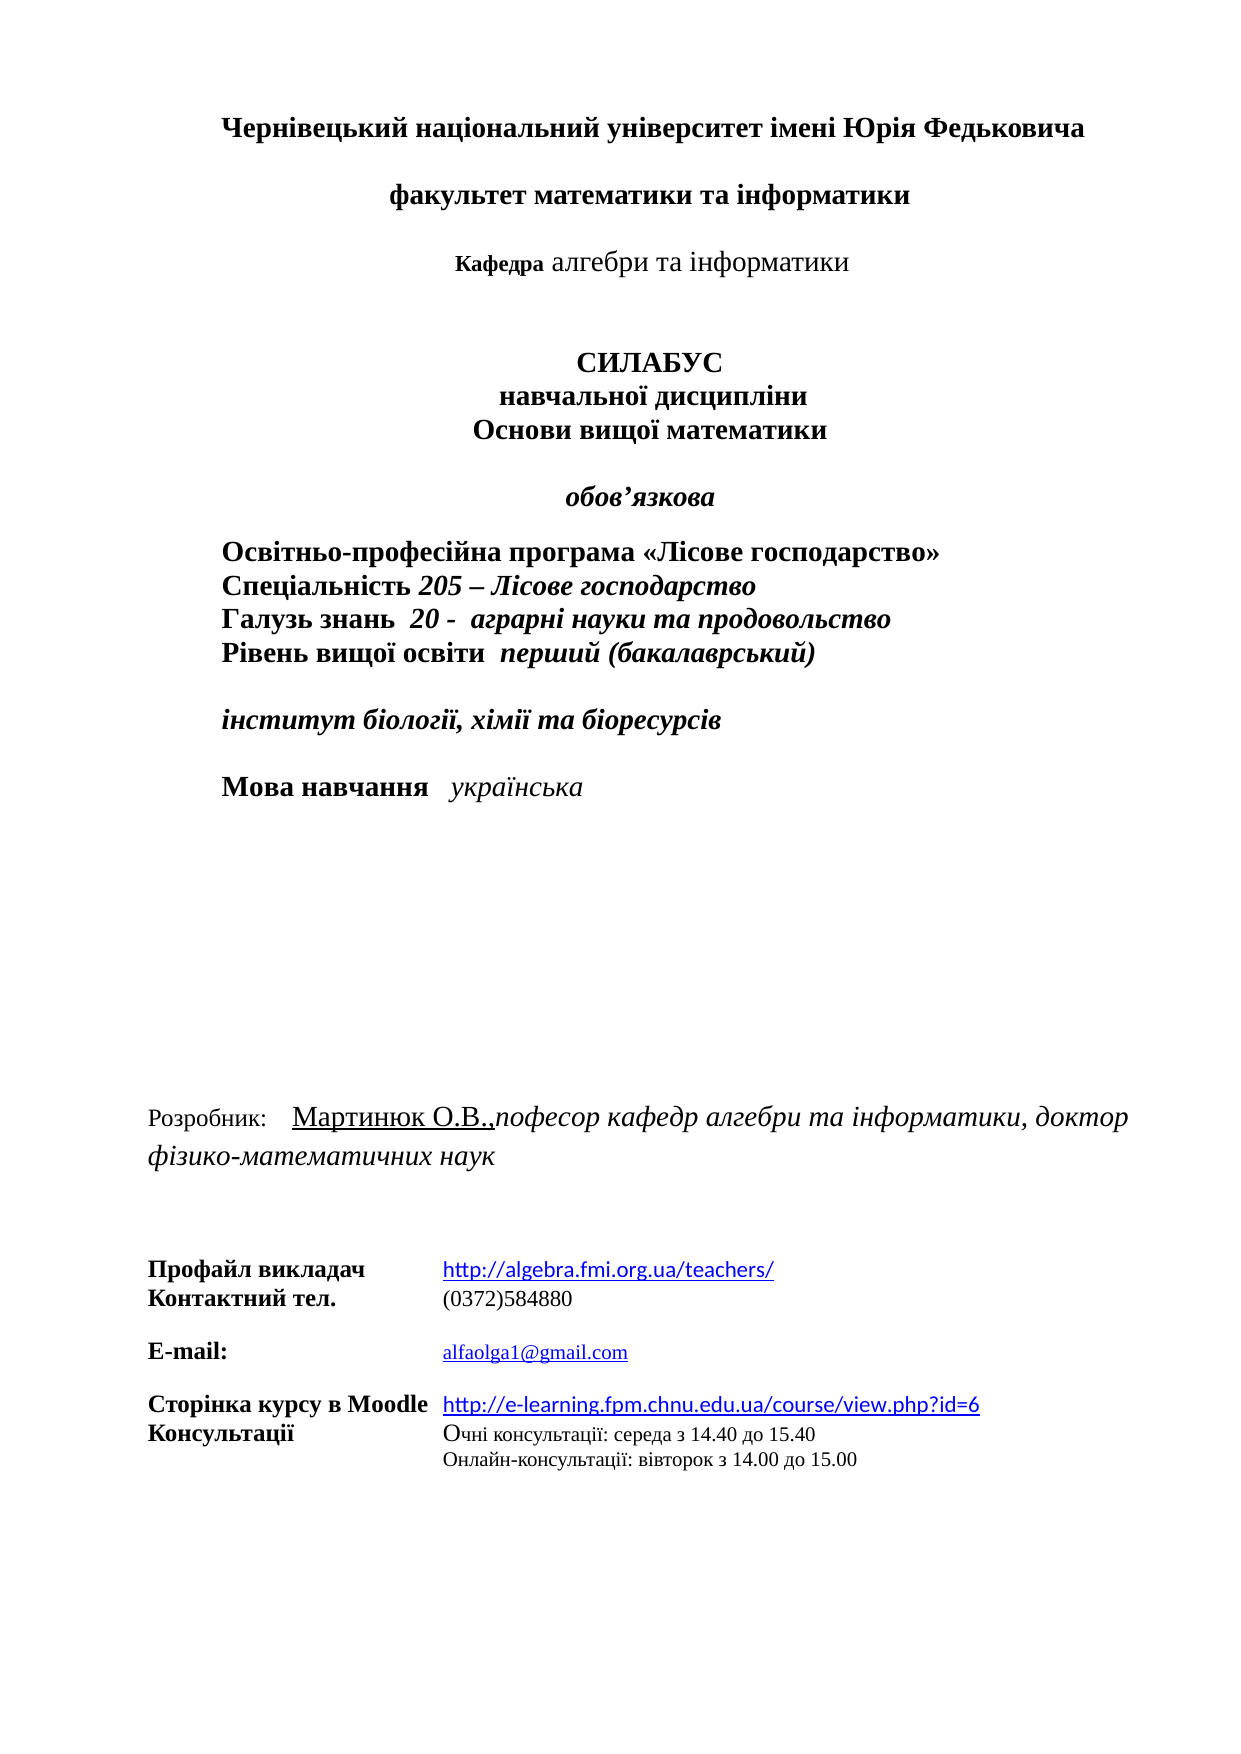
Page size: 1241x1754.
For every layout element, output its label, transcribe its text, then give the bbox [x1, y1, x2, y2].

text СИЛАБУС навчальної дисципліни [148, 345, 1152, 412]
text Чернівецький національний університет імені Юрія Федьковича факультет математики та інформатики Кафедра алгебри та інформатики [148, 88, 1152, 278]
text Профайл викладач http://algebra.fmi.org.ua/teachers/ Контактний тел. (0372)584880 [148, 1254, 1152, 1312]
text Основи вищої математики [148, 412, 1152, 446]
text Освітньо-професійна програма «Лісове господарство» [221, 534, 1152, 568]
text Галузь знань 20 - аграрні науки та продовольство [148, 601, 1152, 635]
text інститут біології, хімії та біоресурсів [148, 702, 1152, 735]
text обов’язкова [129, 479, 1152, 513]
text Сторінка курсу в Moodle http://e-learning.fpm.chnu.edu.ua/course/view.php?id=6 Консультації Очні консультації: середа з 14.40 до 15.40 Онлайн-консультації: вівторок з 14.00 до 15.00 [148, 1389, 1152, 1471]
text Розробник: Мартинюк О.В.,пофесор кафедр алгебри та інформатики, доктор фізико-математичних наук [148, 1065, 1152, 1171]
text E-mail: alfaolga1@gmail.com [148, 1312, 1152, 1365]
text Спеціальність 205 – Лісове господарство [221, 568, 1152, 601]
text Рівень вищої освіти перший (бакалаврський) [148, 635, 1152, 668]
text Мова навчання українська [148, 769, 1152, 802]
